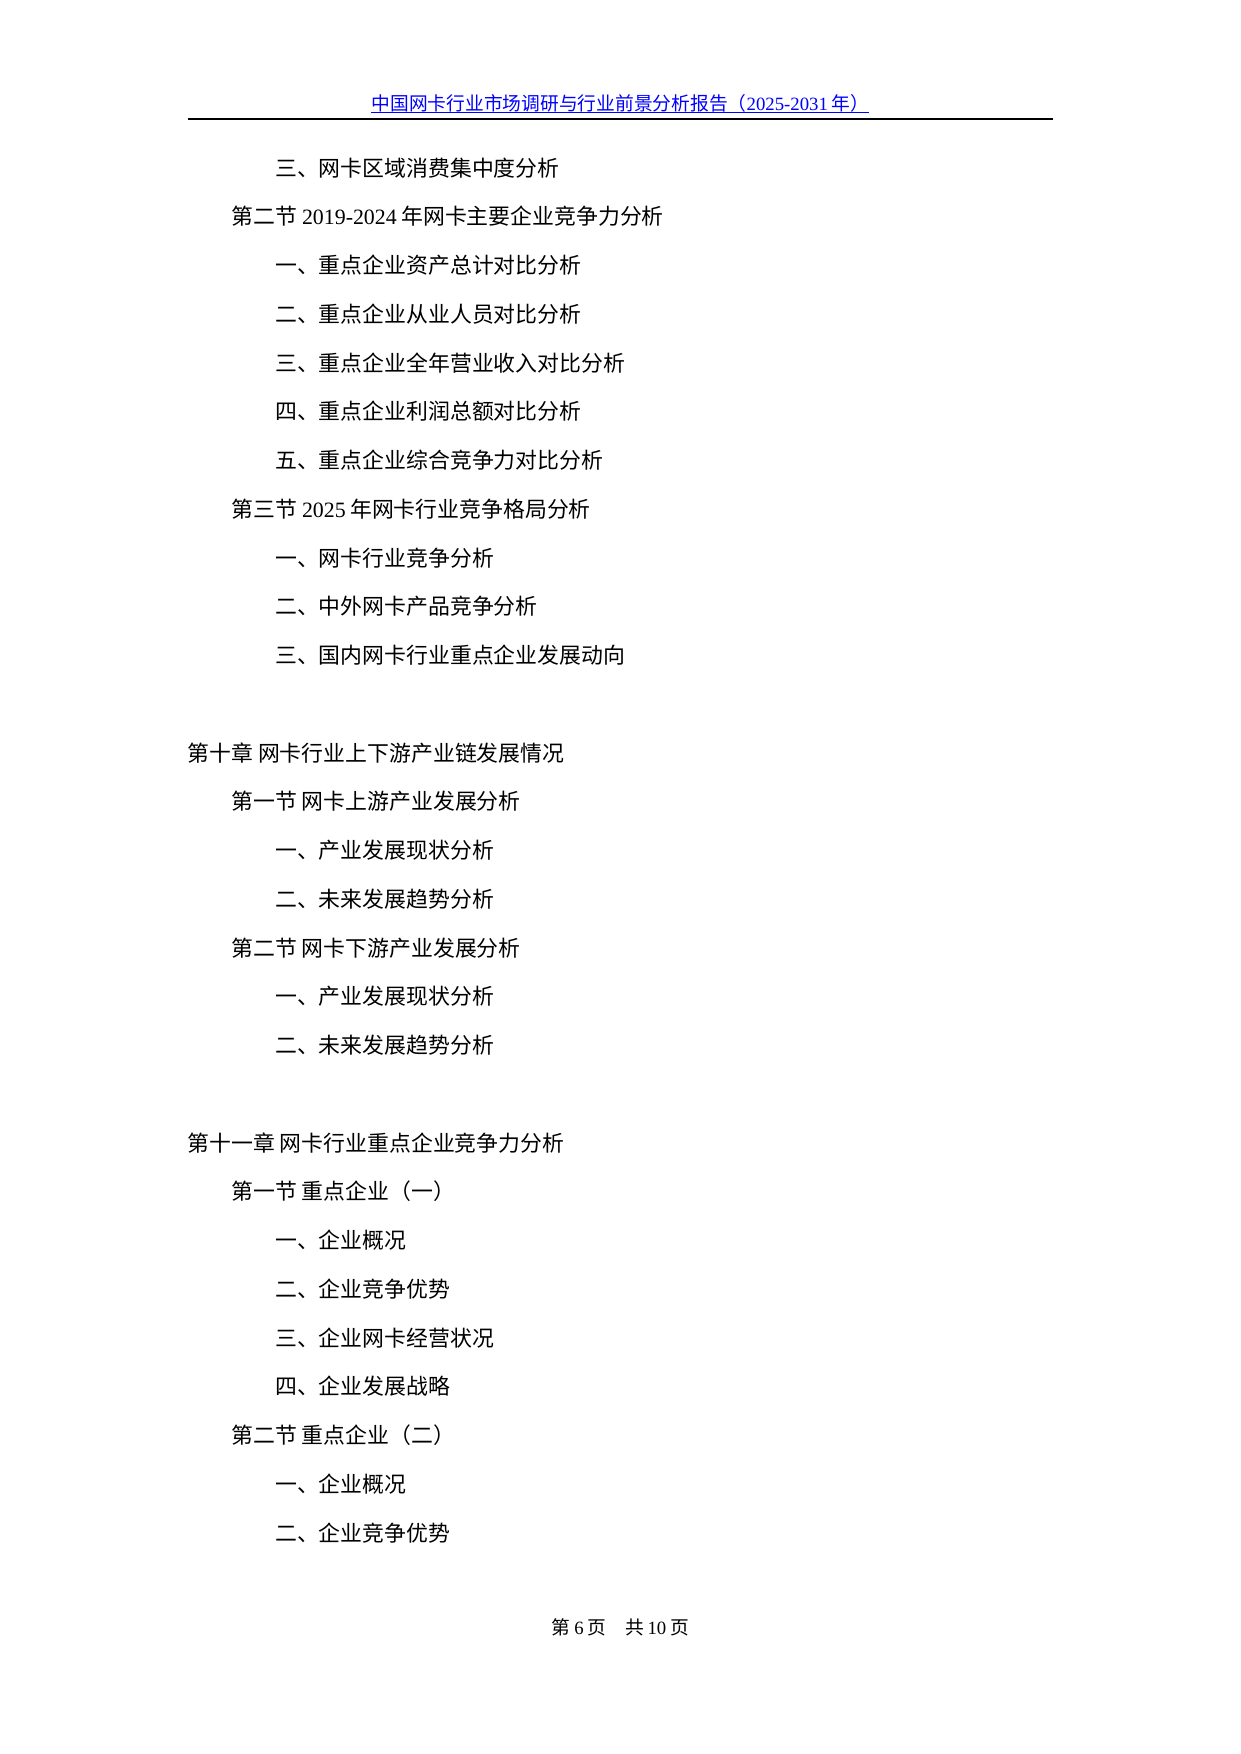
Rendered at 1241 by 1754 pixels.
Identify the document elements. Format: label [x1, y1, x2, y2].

text [187, 150, 1053, 1548]
